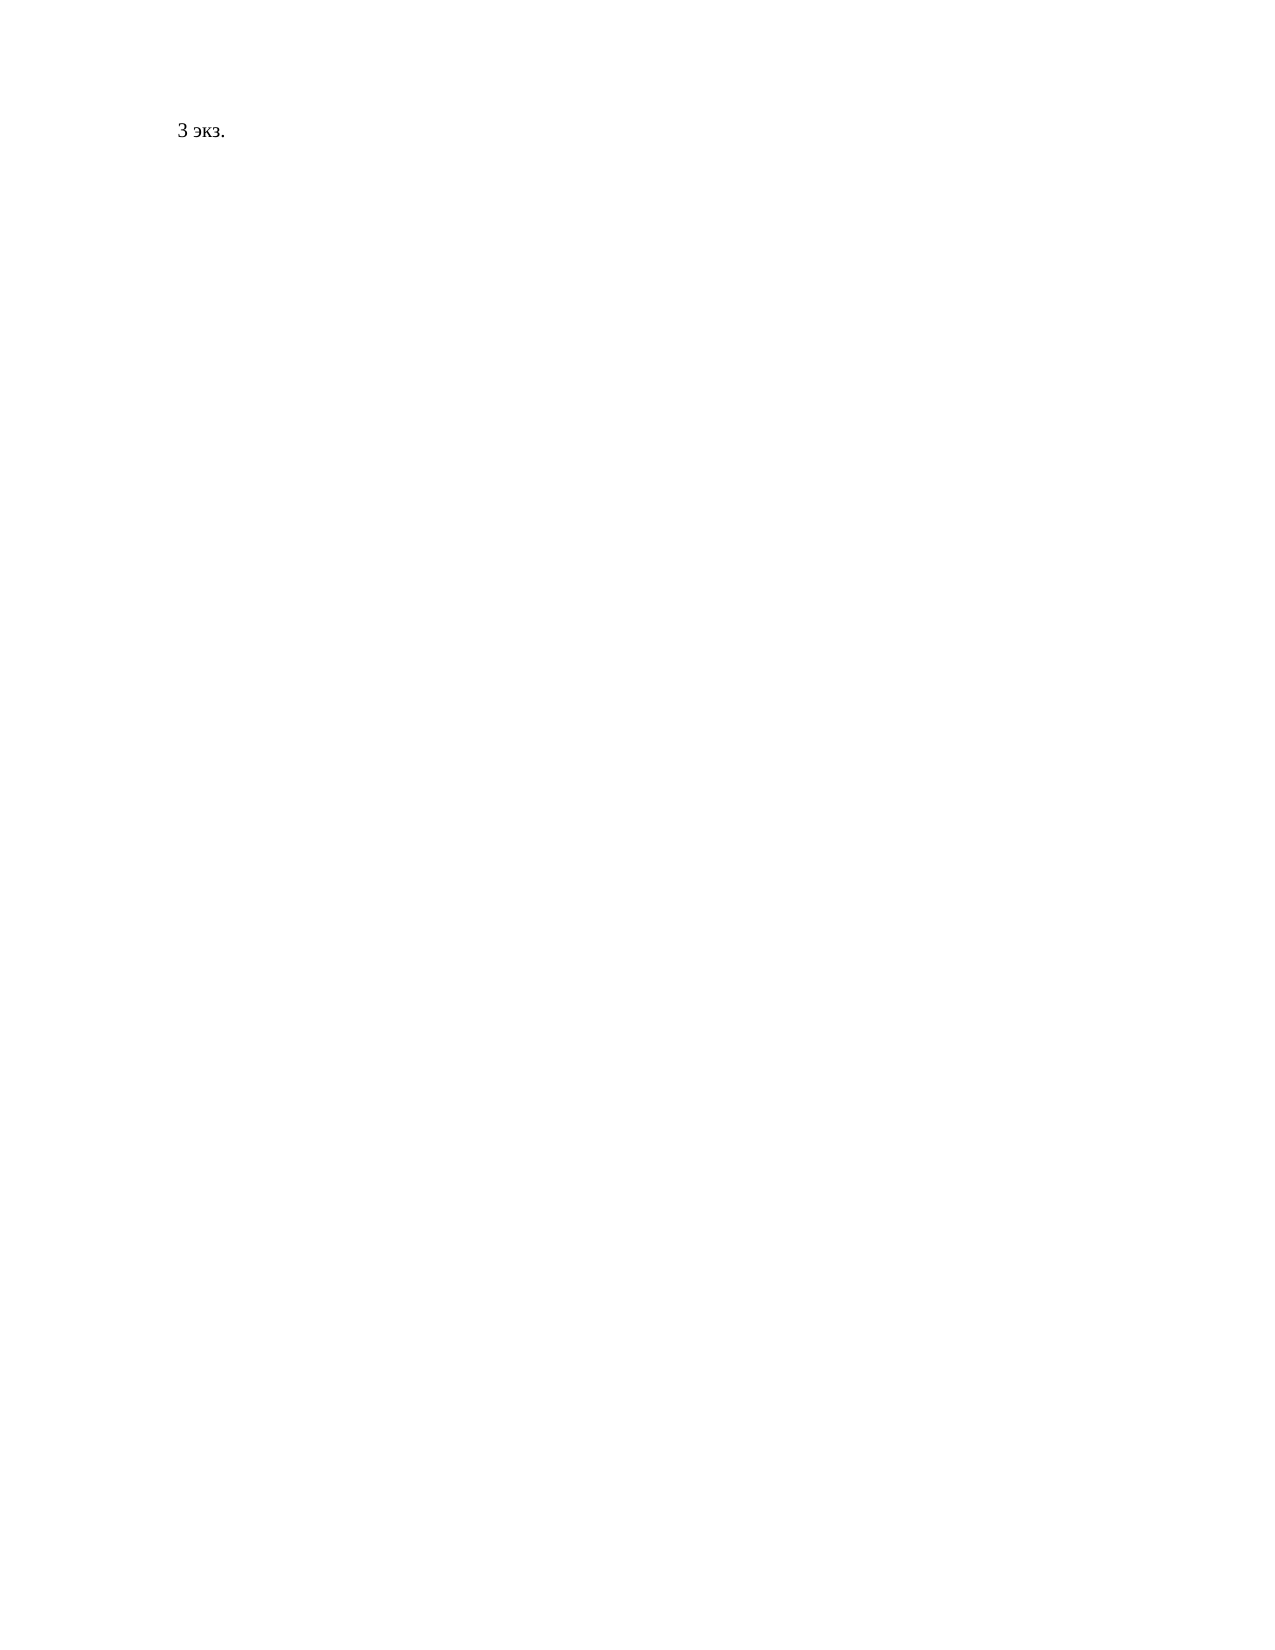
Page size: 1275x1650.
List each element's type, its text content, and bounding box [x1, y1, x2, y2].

text 3 экз. [177, 118, 1157, 142]
